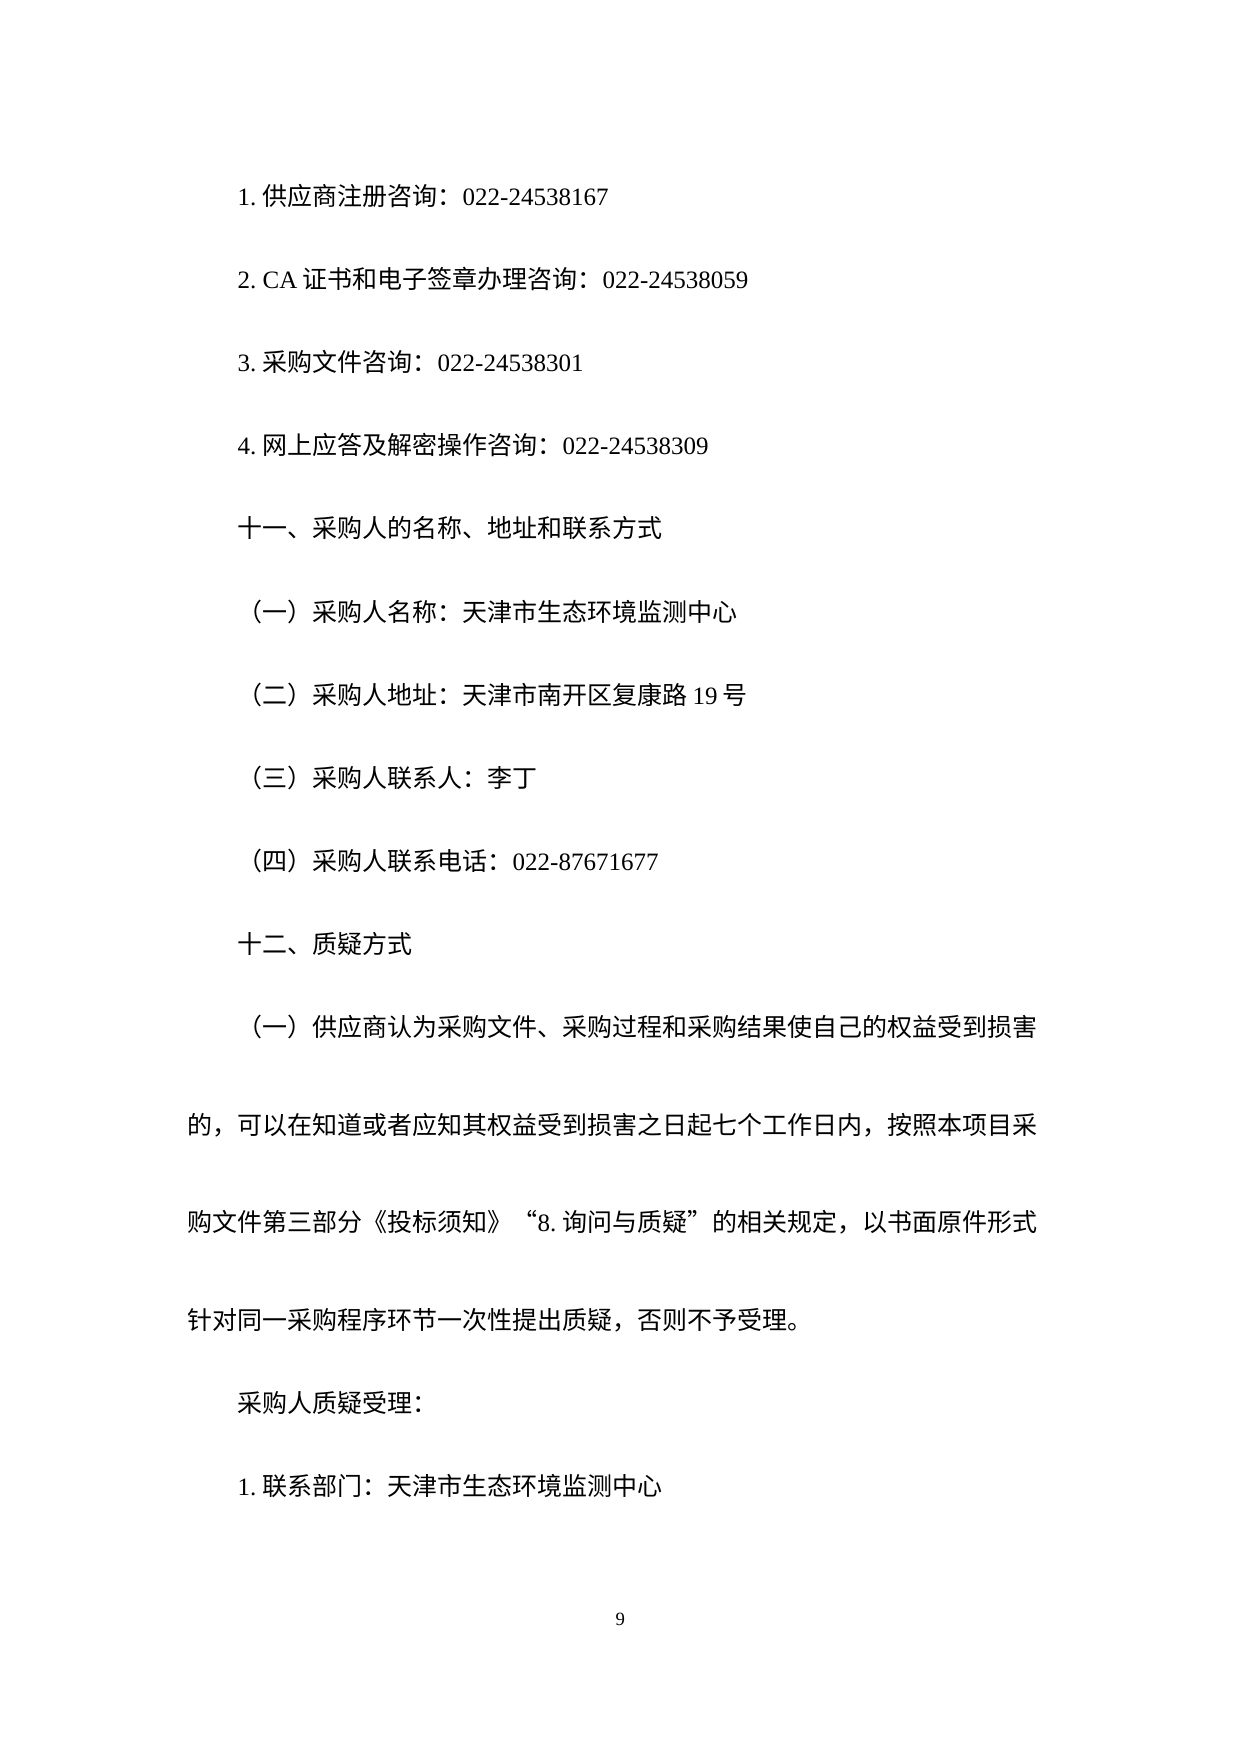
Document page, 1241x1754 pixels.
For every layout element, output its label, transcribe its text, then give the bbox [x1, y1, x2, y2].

text 十二、质疑方式 [187, 910, 1053, 975]
text （一）采购人名称：天津市生态环境监测中心 [187, 578, 1053, 643]
text （四）采购人联系电话：022-87671677 [187, 827, 1053, 892]
text （一）供应商认为采购文件、采购过程和采购结果使自己的权益受到损害的，可以在知道或者应知其权益受到损害之日起七个工作日内，按照本项目采购文件第三部分《投标须知》“8. 询问与质疑”的相关规定，以书面原件形式针对同一采购程序环节一次性提出质疑，否则不予受理。 [187, 993, 1053, 1351]
text 4. 网上应答及解密操作咨询：022-24538309 [187, 411, 1053, 476]
text 3. 采购文件咨询：022-24538301 [187, 328, 1053, 393]
text 十一、采购人的名称、地址和联系方式 [187, 494, 1053, 559]
text 2. CA证书和电子签章办理咨询：022-24538059 [187, 245, 1053, 310]
text 采购人质疑受理： [187, 1369, 1053, 1434]
text 1. 供应商注册咨询：022-24538167 [187, 162, 1053, 227]
text 1. 联系部门：天津市生态环境监测中心 [187, 1452, 1053, 1517]
text （三）采购人联系人：李丁 [187, 744, 1053, 809]
text （二）采购人地址：天津市南开区复康路19号 [187, 661, 1053, 726]
